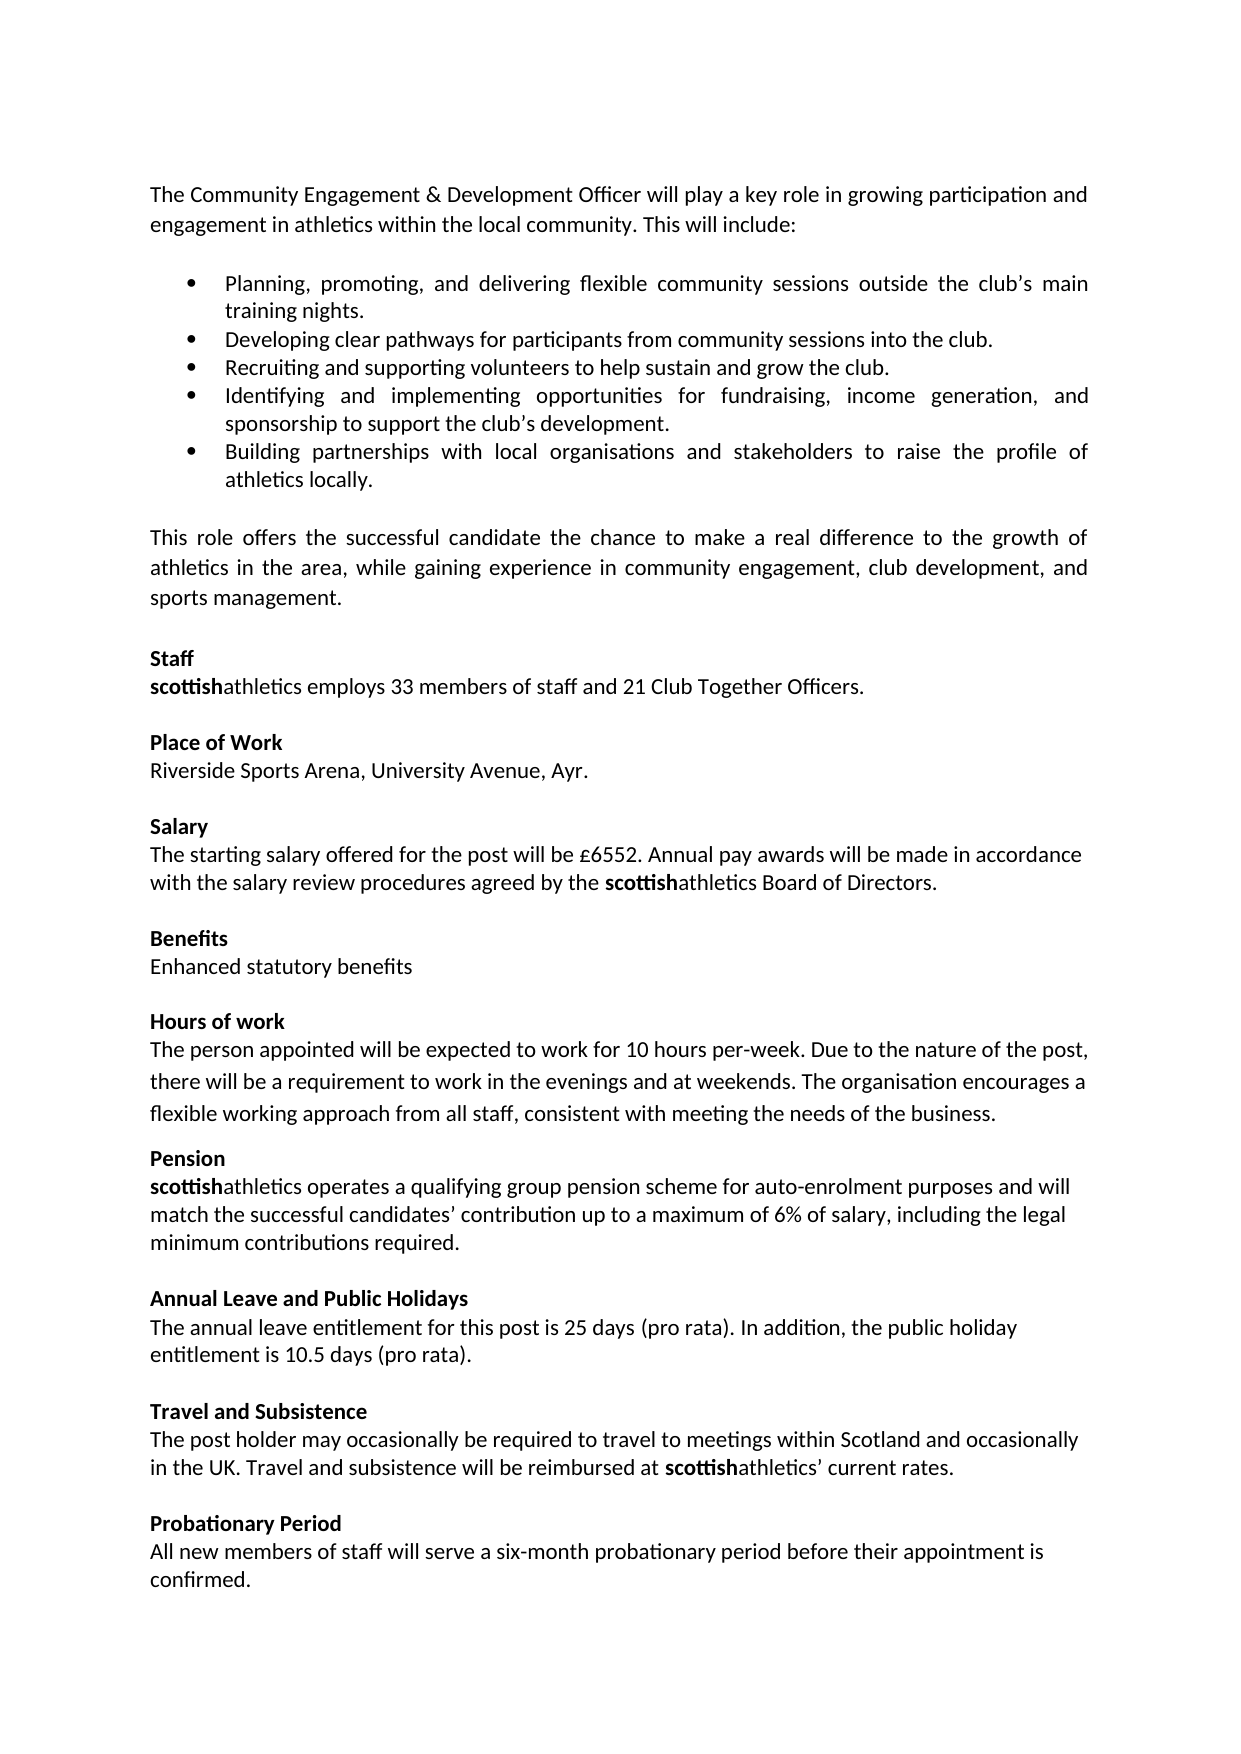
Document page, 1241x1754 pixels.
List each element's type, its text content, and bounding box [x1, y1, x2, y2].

text Staff [150, 644, 1094, 672]
text Benefits [150, 924, 1094, 952]
list Planning, promoting, and delivering flexible community sessions outside the club’s main training nights. [187, 269, 1090, 325]
list Recruiting and supporting volunteers to help sustain and grow the club. [187, 353, 1090, 381]
text The post holder may occasionally be required to travel to meetings within Scotland and occasionally in the UK. Travel and subsistence will be reimbursed at scottishathletics’ current rates. [150, 1425, 1094, 1481]
text Riverside Sports Arena, University Avenue, Ayr. [150, 756, 1094, 784]
text The annual leave entitlement for this post is 25 days (pro rata). In addition, the public holiday entitlement is 10.5 days (pro rata). [150, 1313, 1094, 1369]
text This role offers the successful candidate the chance to make a real difference to the growth of athletics in the area, while gaining experience in community engagement, club development, and sports management. [150, 523, 1090, 611]
text Enhanced statutory benefits [150, 952, 1094, 980]
text scottishathletics operates a qualifying group pension scheme for auto-enrolment purposes and will match the successful candidates’ contribution up to a maximum of 6% of salary, including the legal minimum contributions required. [150, 1172, 1094, 1256]
text The starting salary offered for the post will be £6552. Annual pay awards will be made in accordance with the salary review procedures agreed by the scottishathletics Board of Directors. [150, 840, 1094, 896]
text Annual Leave and Public Holidays [150, 1284, 1094, 1313]
list Developing clear pathways for participants from community sessions into the club. [187, 325, 1090, 353]
text The person appointed will be expected to work for 10 hours per-week. Due to the nature of the post, there will be a requirement to work in the evenings and at weekends. The organisation encourages a flexible working approach from all staff, consistent with meeting the needs of the business. [150, 1035, 1094, 1128]
text Place of Work [150, 728, 1094, 756]
list Building partnerships with local organisations and stakeholders to raise the profile of athletics locally. [187, 437, 1090, 493]
text The Community Engagement & Development Officer will play a key role in growing participation and engagement in athletics within the local community. This will include: [150, 180, 1090, 238]
text Travel and Subsistence [150, 1397, 1094, 1425]
text Salary [150, 812, 1094, 840]
text Pension [150, 1144, 1094, 1172]
list Identifying and implementing opportunities for fundraising, income generation, and sponsorship to support the club’s development. [187, 381, 1090, 437]
text Probationary Period [150, 1509, 1094, 1537]
text Hours of work [150, 1007, 1094, 1035]
text All new members of staff will serve a six-month probationary period before their appointment is confirmed. [150, 1537, 1094, 1593]
text scottishathletics employs 33 members of staff and 21 Club Together Officers. [150, 672, 1094, 700]
